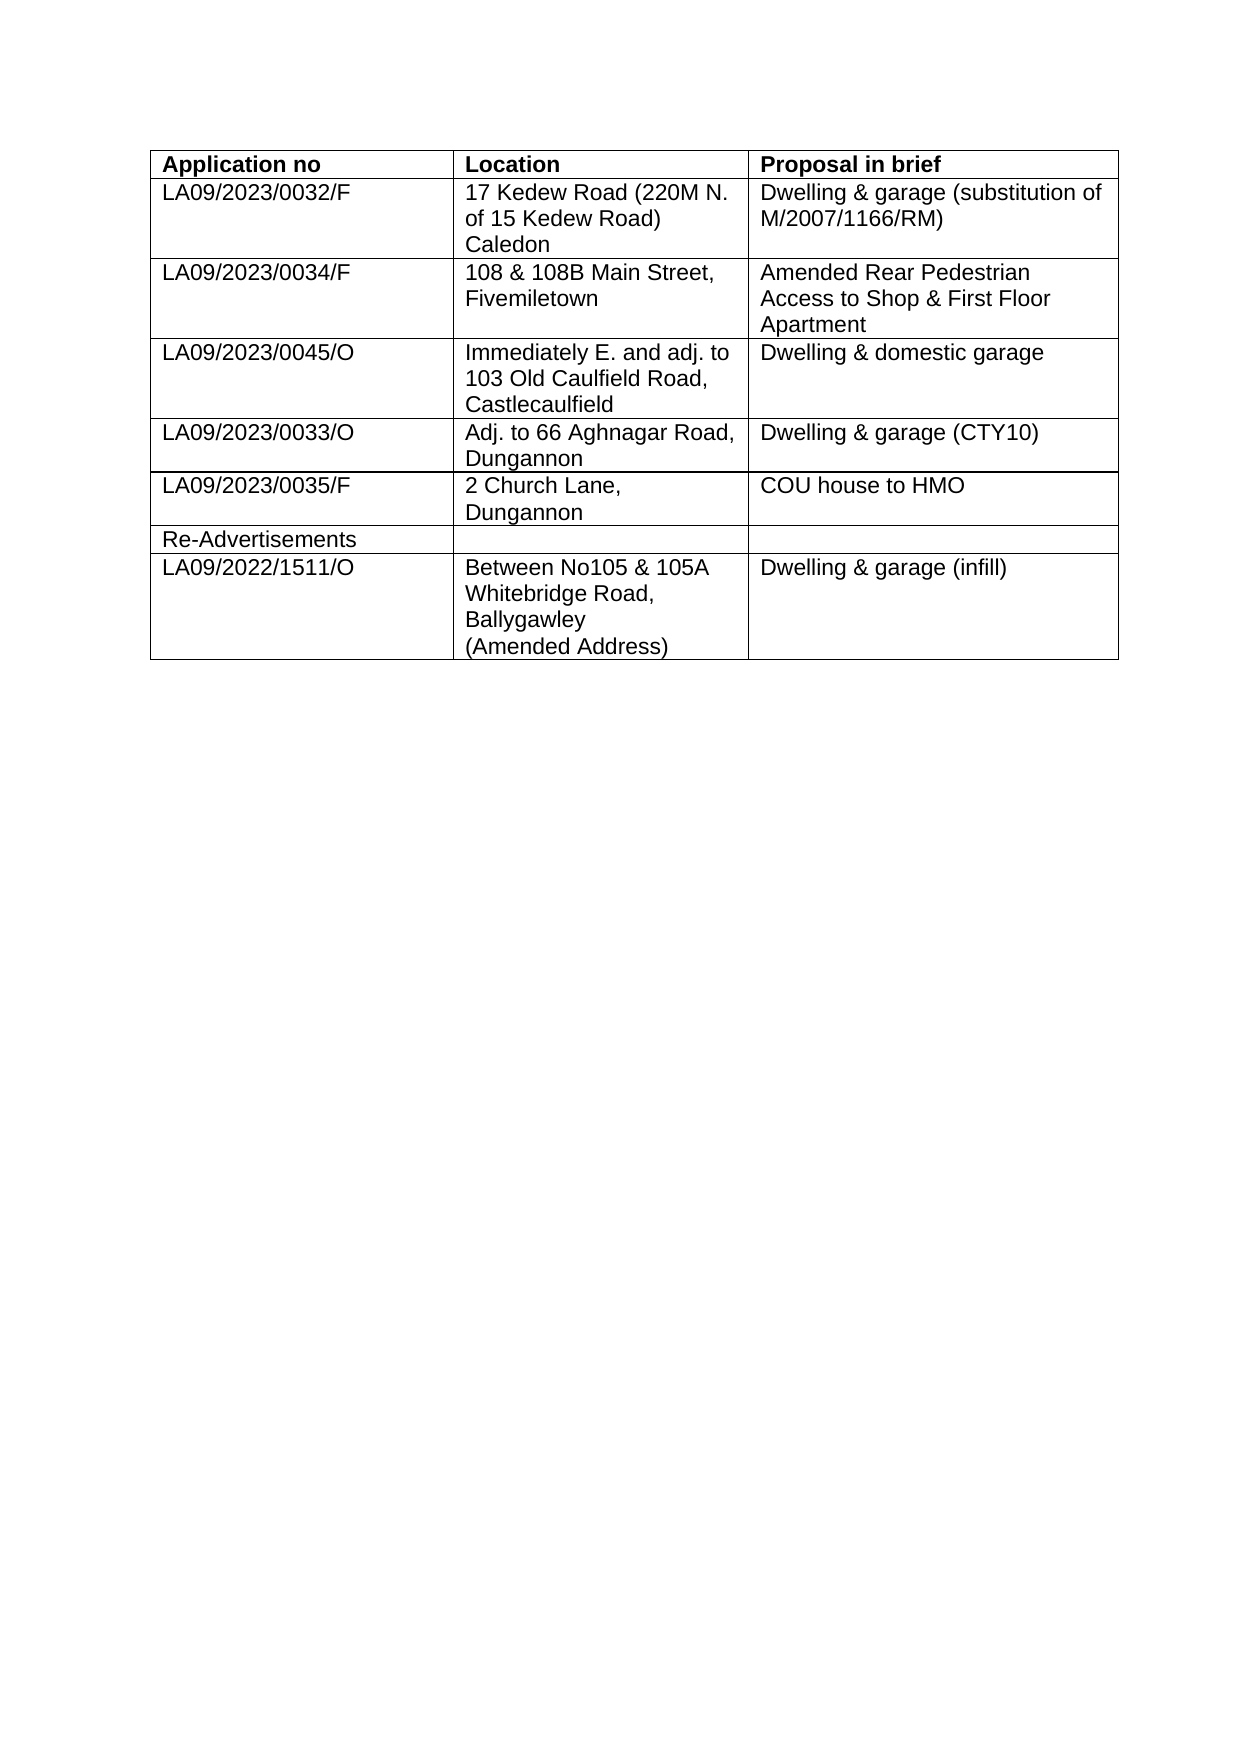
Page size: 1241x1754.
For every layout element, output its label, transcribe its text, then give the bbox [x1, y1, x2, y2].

table_cell [749, 526, 1118, 553]
table_header Location [454, 151, 748, 177]
table_cell Adj. to 66 Aghnagar Road, Dungannon [454, 419, 748, 471]
table_cell [454, 526, 748, 553]
table_cell Dwelling & garage (CTY10) [749, 419, 1118, 471]
table_cell 17 Kedew Road (220M N. of 15 Kedew Road) Caledon [454, 179, 748, 257]
table_cell Between No105 & 105A Whitebridge Road, Ballygawley (Amended Address) [454, 554, 748, 659]
table_cell Dwelling & domestic garage [749, 339, 1118, 418]
table_cell LA09/2022/1511/O [151, 554, 453, 659]
table_cell Immediately E. and adj. to 103 Old Caulfield Road, Castlecaulfield [454, 339, 748, 418]
table_cell Dwelling & garage (substitution of M/2007/1166/RM) [749, 179, 1118, 257]
table_cell 108 & 108B Main Street, Fivemiletown [454, 259, 748, 338]
table_header Proposal in brief [749, 151, 1118, 177]
table_cell LA09/2023/0032/F [151, 179, 453, 257]
table_cell Re-Advertisements [151, 526, 453, 553]
table_cell LA09/2023/0045/O [151, 339, 453, 418]
table_cell LA09/2023/0034/F [151, 259, 453, 338]
table_cell 2 Church Lane, Dungannon [454, 473, 748, 525]
table_cell Amended Rear Pedestrian Access to Shop & First Floor Apartment [749, 259, 1118, 338]
table_header Application no [151, 151, 453, 177]
table_cell COU house to HMO [749, 473, 1118, 525]
table_cell Dwelling & garage (infill) [749, 554, 1118, 659]
table_cell LA09/2023/0035/F [151, 473, 453, 525]
table_cell LA09/2023/0033/O [151, 419, 453, 471]
